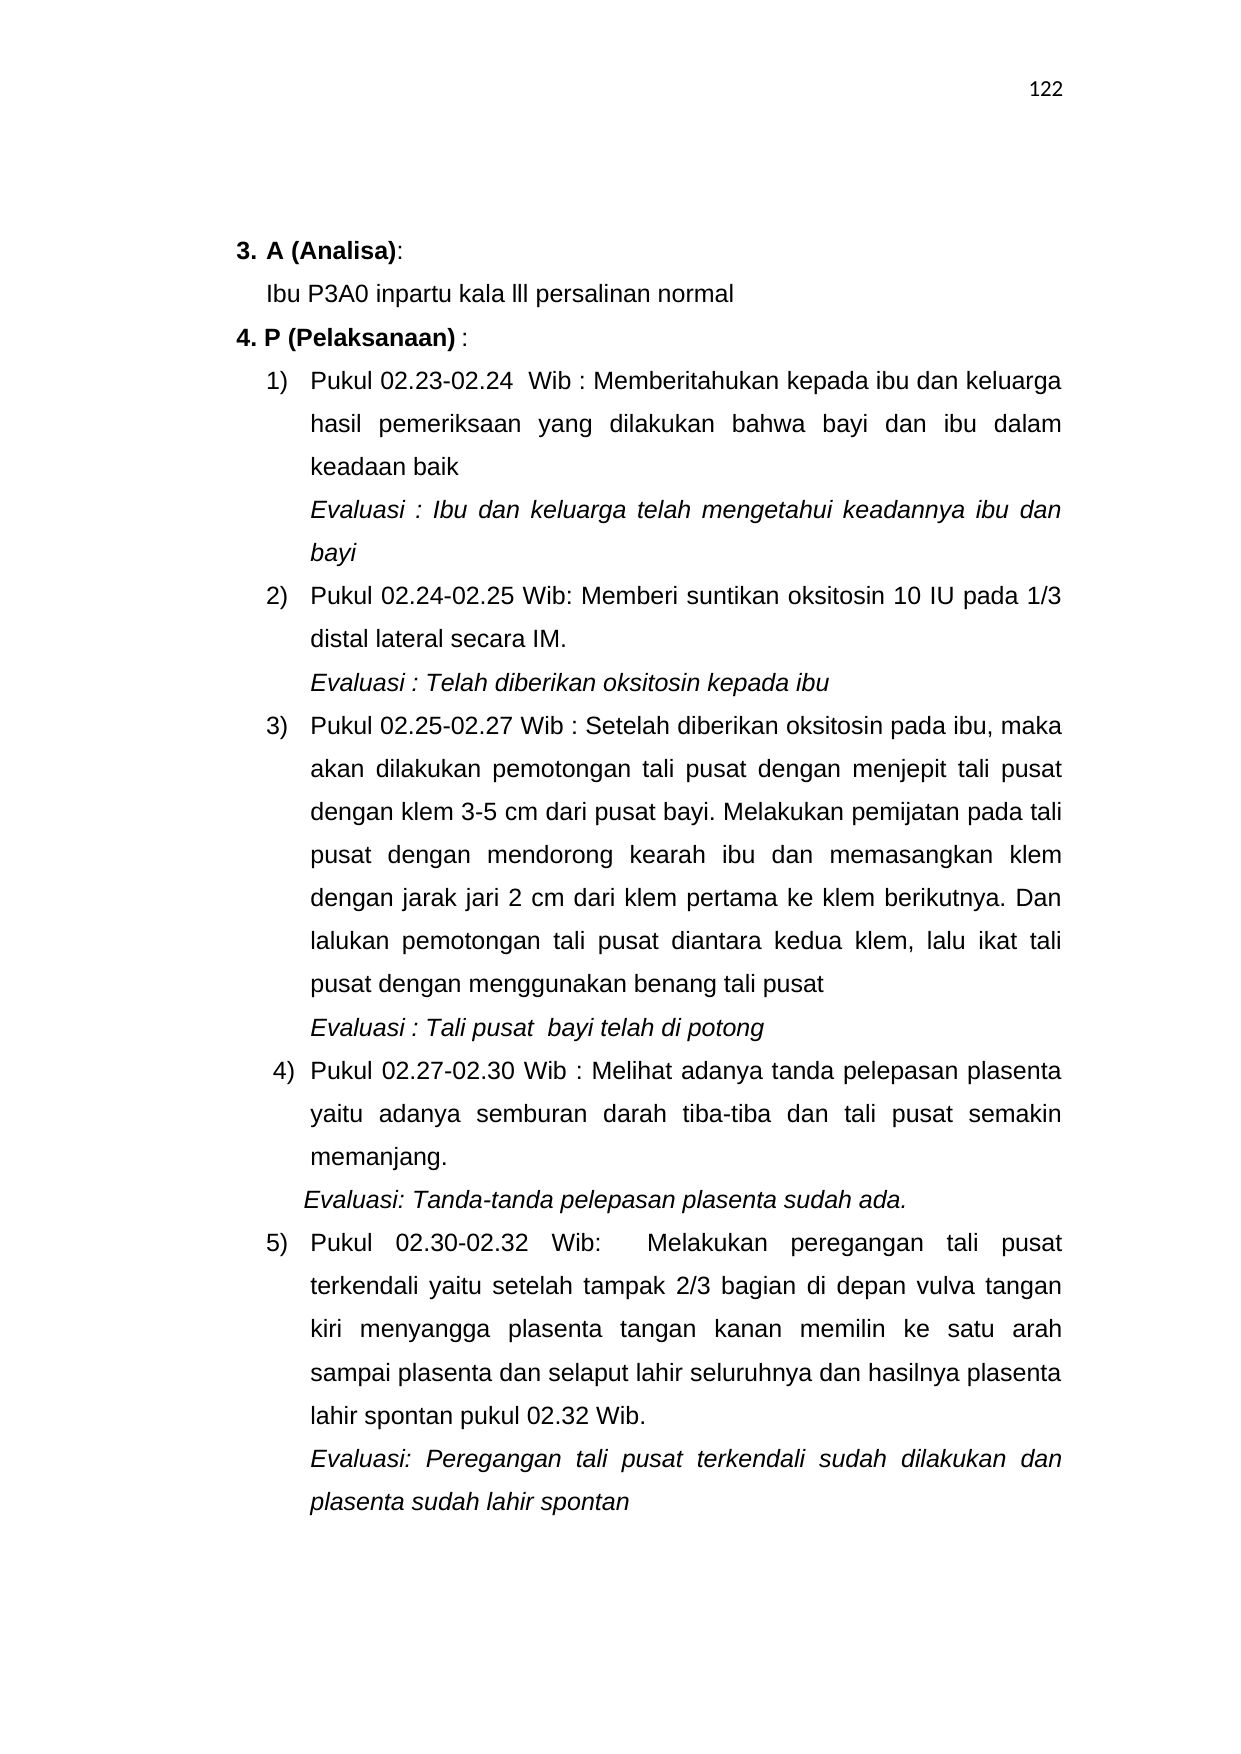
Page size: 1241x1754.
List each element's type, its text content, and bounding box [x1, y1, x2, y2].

text Evaluasi: Tanda-tanda pelepasan plasenta sudah ada. [295, 1185, 1063, 1214]
list Pukul 02.24-02.25 Wib: Memberi suntikan oksitosin 10 IU pada 1/3 distal lateral secara IM. [266, 581, 1063, 653]
text 4. P (Pelaksanaan) : [236, 322, 1063, 351]
text Ibu P3A0 inpartu kala lll persalinan normal [266, 279, 1063, 308]
list Pukul 02.23-02.24 Wib : Memberitahukan kepada ibu dan keluarga hasil pemeriksaan yang dilakukan bahwa bayi dan ibu dalam keadaan baik [266, 366, 1063, 481]
list A (Analisa): [236, 236, 1063, 265]
list Pukul 02.30-02.32 Wib: Melakukan peregangan tali pusat terkendali yaitu setelah tampak 2/3 bagian di depan vulva tangan kiri menyangga plasenta tangan kanan memilin ke satu arah sampai plasenta dan selaput lahir seluruhnya dan hasilnya plasenta lahir spontan pukul 02.32 Wib. [266, 1228, 1063, 1429]
text Evaluasi : Ibu dan keluarga telah mengetahui keadannya ibu dan bayi [310, 495, 1063, 567]
list Pukul 02.25-02.27 Wib : Setelah diberikan oksitosin pada ibu, maka akan dilakukan pemotongan tali pusat dengan menjepit tali pusat dengan klem 3-5 cm dari pusat bayi. Melakukan pemijatan pada tali pusat dengan mendorong kearah ibu dan memasangkan klem dengan jarak jari 2 cm dari klem pertama ke klem berikutnya. Dan lalukan pemotongan tali pusat diantara kedua klem, lalu ikat tali pusat dengan menggunakan benang tali pusat [266, 711, 1063, 998]
text Evaluasi : Tali pusat bayi telah di potong [281, 1012, 1063, 1041]
text Evaluasi: Peregangan tali pusat terkendali sudah dilakukan dan plasenta sudah lahir spontan [310, 1444, 1063, 1516]
text Evaluasi : Telah diberikan oksitosin kepada ibu [310, 667, 1063, 696]
list Pukul 02.27-02.30 Wib : Melihat adanya tanda pelepasan plasenta yaitu adanya semburan darah tiba-tiba dan tali pusat semakin memanjang. [273, 1056, 1063, 1171]
